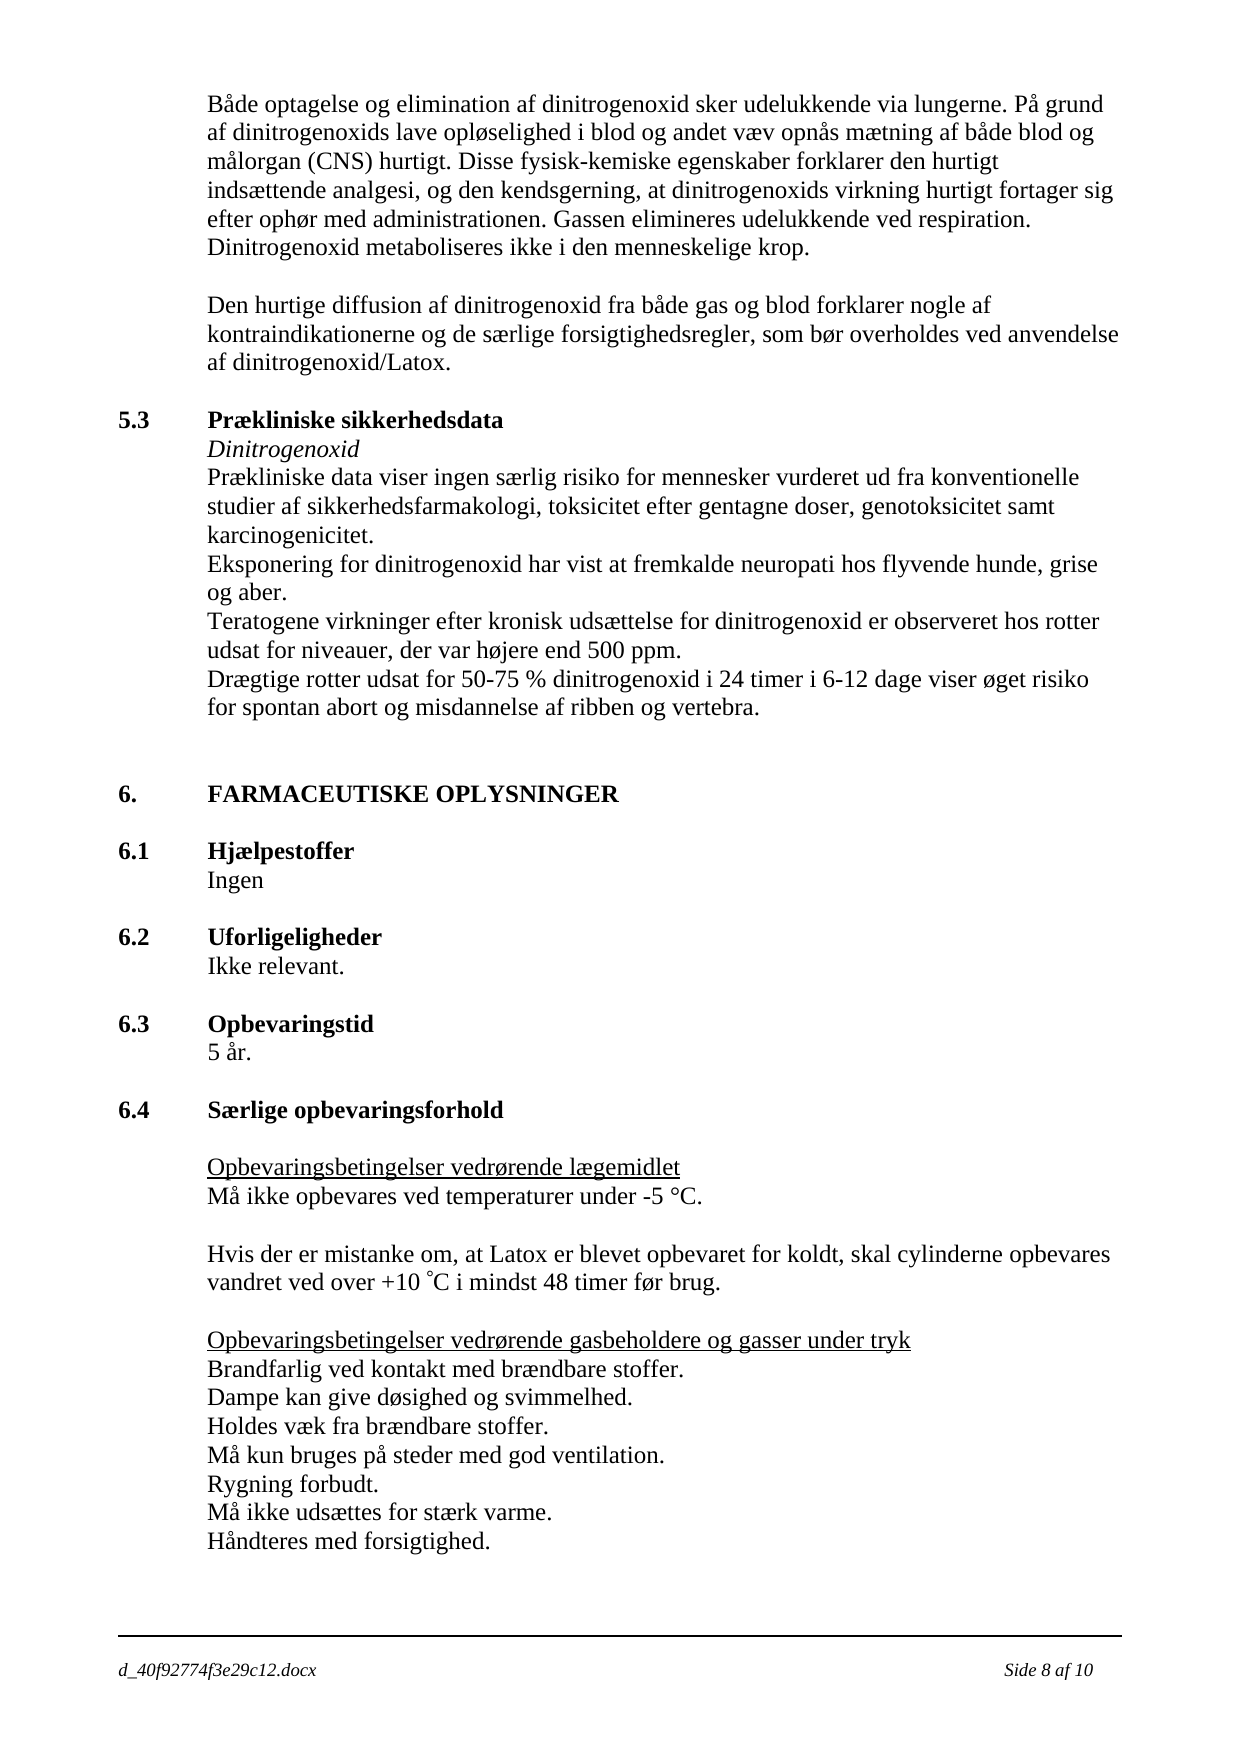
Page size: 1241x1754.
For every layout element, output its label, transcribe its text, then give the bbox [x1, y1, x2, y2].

list Uforligeligheder [118, 922, 1122, 951]
text Håndteres med forsigtighed. [207, 1526, 1122, 1555]
list FARMACEUTISKE OPLYSNINGER [118, 779, 1122, 807]
text Hvis der er mistanke om, at Latox er blevet opbevaret for koldt, skal cylinderne opbevares vandret ved over +10 C i mindst 48 timer før brug. [207, 1239, 1122, 1296]
list Prækliniske sikkerhedsdata [118, 405, 1122, 434]
text Må ikke udsættes for stærk varme. [207, 1497, 1122, 1526]
text Ingen [118, 865, 1122, 894]
list Særlige opbevaringsforhold [118, 1095, 1122, 1124]
list Eksponering for dinitrogenoxid har vist at fremkalde neuropati hos flyvende hunde, grise og aber. [207, 549, 1121, 606]
list Hjælpestoffer [118, 836, 1122, 865]
list Opbevaringstid [118, 1009, 1122, 1037]
text Opbevaringsbetingelser vedrørende gasbeholdere og gasser under tryk [207, 1325, 1122, 1354]
text Opbevaringsbetingelser vedrørende lægemidlet [207, 1152, 1122, 1181]
text Må ikke opbevares ved temperaturer under . [207, 1181, 1122, 1210]
text 5 år. [207, 1037, 1122, 1066]
list Dinitrogenoxid [207, 434, 1121, 462]
text Rygning forbudt. [207, 1469, 1122, 1497]
list Drægtige rotter udsat for 50-75 % dinitrogenoxid i 24 timer i 6-12 dage viser øget risiko for spontan abort og misdannelse af ribben og vertebra. [207, 664, 1121, 721]
text Den hurtige diffusion af dinitrogenoxid fra både gas og blod forklarer nogle af kontraindikationerne og de særlige forsigtighedsregler, som bør overholdes ved anvendelse af dinitrogenoxid/Latox. [207, 290, 1122, 376]
text Ikke relevant. [207, 951, 1122, 980]
text Må kun bruges på steder med god ventilation. [207, 1440, 1122, 1469]
text Både optagelse og elimination af dinitrogenoxid sker udelukkende via lungerne. På grund af dinitrogenoxids lave opløselighed i blod og andet væv opnås mætning af både blod og målorgan (CNS) hurtigt. Disse fysisk-kemiske egenskaber forklarer den hurtigt indsættende analgesi, og den kendsgerning, at dinitrogenoxids virkning hurtigt fortager sig efter ophør med administrationen. Gassen elimineres udelukkende ved respiration. Dinitrogenoxid metaboliseres ikke i den menneskelige krop. [207, 89, 1122, 261]
text Dampe kan give døsighed og svimmelhed. [207, 1382, 1122, 1411]
list Teratogene virkninger efter kronisk udsættelse for dinitrogenoxid er observeret hos rotter udsat for niveauer, der var højere end 500 ppm. [207, 606, 1121, 664]
text Holdes væk fra brændbare stoffer. [207, 1411, 1122, 1440]
list Prækliniske data viser ingen særlig risiko for mennesker vurderet ud fra konventionelle studier af sikkerhedsfarmakologi, toksicitet efter gentagne doser, genotoksicitet samt karcinogenicitet. [207, 462, 1121, 549]
text Brandfarlig ved kontakt med brændbare stoffer. [207, 1354, 1122, 1382]
